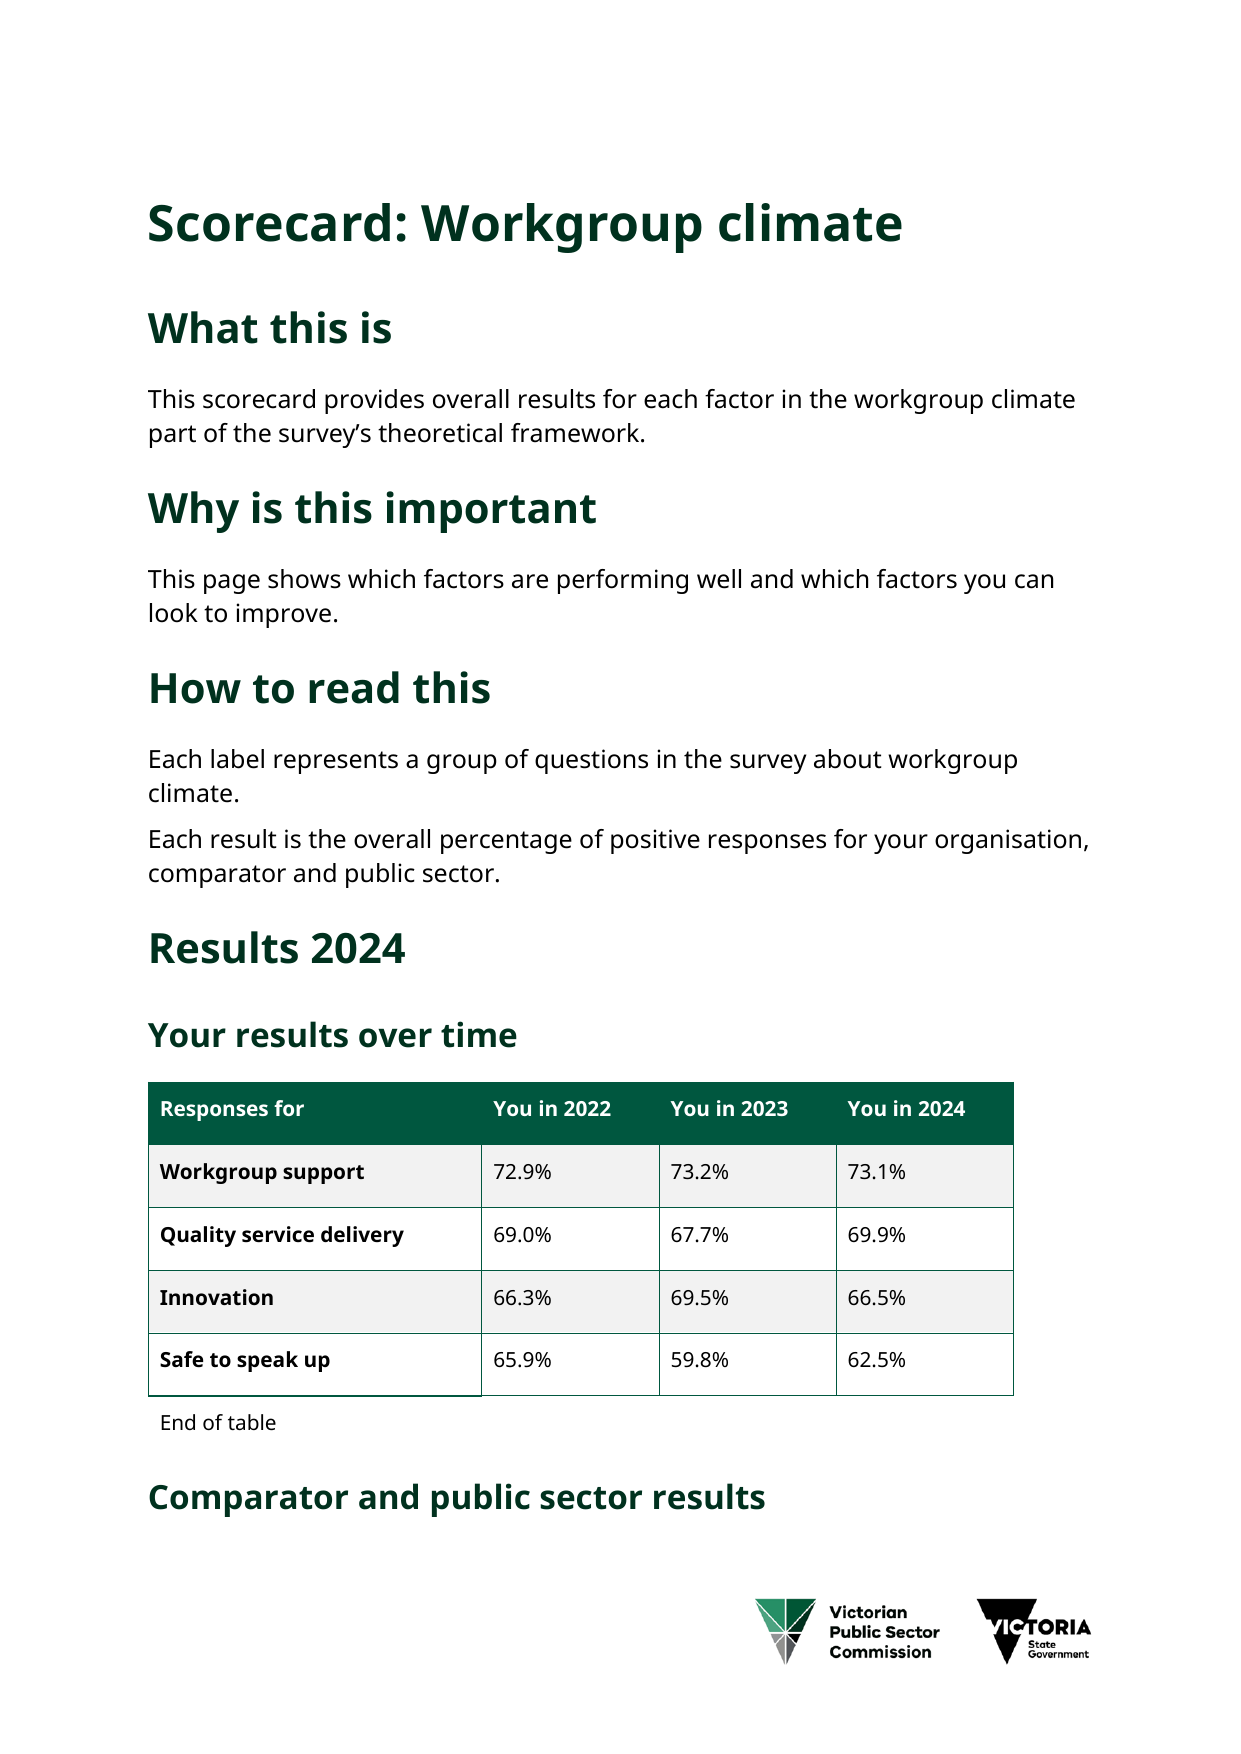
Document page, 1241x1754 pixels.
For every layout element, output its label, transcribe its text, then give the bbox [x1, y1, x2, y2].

subtitle Comparator and public sector results [148, 1474, 1092, 1519]
subtitle Why is this important [148, 479, 1092, 535]
text This scorecard provides overall results for each factor in the workgroup climate part of the survey’s theoretical framework. [148, 381, 1092, 449]
subtitle Results 2024 [148, 919, 1092, 976]
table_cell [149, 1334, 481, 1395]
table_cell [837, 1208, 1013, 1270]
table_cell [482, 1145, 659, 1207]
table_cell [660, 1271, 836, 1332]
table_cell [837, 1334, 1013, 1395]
subtitle How to read this [148, 659, 1092, 715]
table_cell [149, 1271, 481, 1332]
text Each result is the overall percentage of positive responses for your organisation, comparator and public sector. [148, 822, 1092, 890]
text This page shows which factors are performing well and which factors you can look to improve. [148, 561, 1092, 629]
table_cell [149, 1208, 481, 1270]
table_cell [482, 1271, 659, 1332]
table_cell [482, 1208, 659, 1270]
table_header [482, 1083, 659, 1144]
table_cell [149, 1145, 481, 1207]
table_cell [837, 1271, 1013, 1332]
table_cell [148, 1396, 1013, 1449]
subtitle Your results over time [148, 1012, 1092, 1058]
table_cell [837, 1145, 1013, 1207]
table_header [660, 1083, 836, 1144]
subtitle Scorecard: Workgroup climate [148, 188, 1092, 256]
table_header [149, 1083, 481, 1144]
subtitle What this is [148, 299, 1092, 355]
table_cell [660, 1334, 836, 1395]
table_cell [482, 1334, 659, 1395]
picture [754, 1598, 1093, 1666]
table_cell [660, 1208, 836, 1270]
text Each label represents a group of questions in the survey about workgroup climate. [148, 741, 1092, 809]
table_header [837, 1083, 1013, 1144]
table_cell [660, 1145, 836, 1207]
